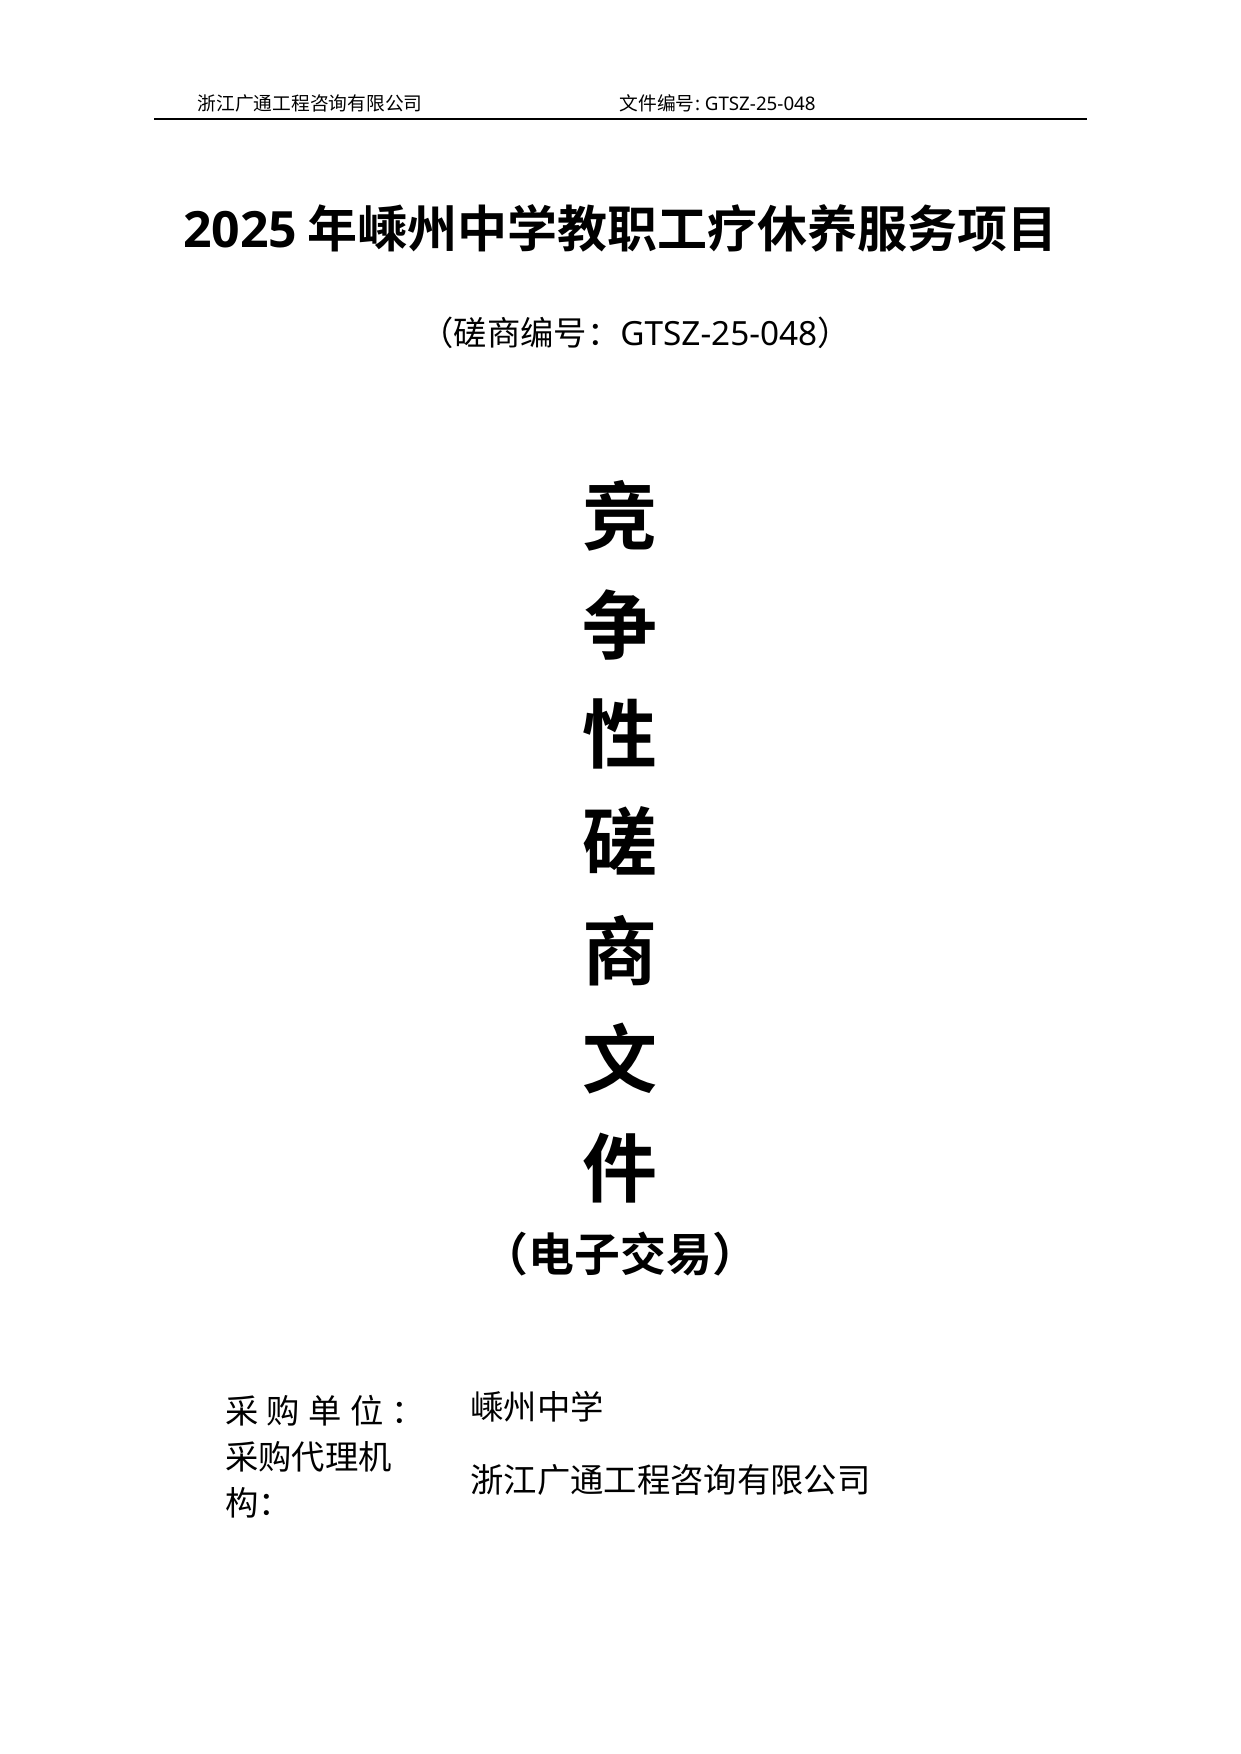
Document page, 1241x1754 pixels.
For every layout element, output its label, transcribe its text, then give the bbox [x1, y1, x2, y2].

text 文 [153, 1001, 1087, 1109]
text 磋 [153, 784, 1087, 892]
text 件 [153, 1109, 1087, 1218]
text （磋商编号：GTSZ-25-048） [153, 307, 1087, 356]
text 性 [153, 675, 1087, 784]
text 商 [153, 892, 1087, 1001]
table_header 采购单位： [214, 1386, 459, 1433]
text （电子交易） [153, 1218, 1087, 1284]
text 2025年嵊州中学教职工疗休养服务项目 [153, 189, 1087, 262]
table_cell 浙江广通工程咨询有限公司 [459, 1433, 1026, 1525]
text 争 [153, 566, 1087, 675]
text 竞 [153, 458, 1087, 566]
table_cell 采购代理机构： [214, 1433, 459, 1525]
table_header 嵊州中学 [459, 1386, 1026, 1433]
